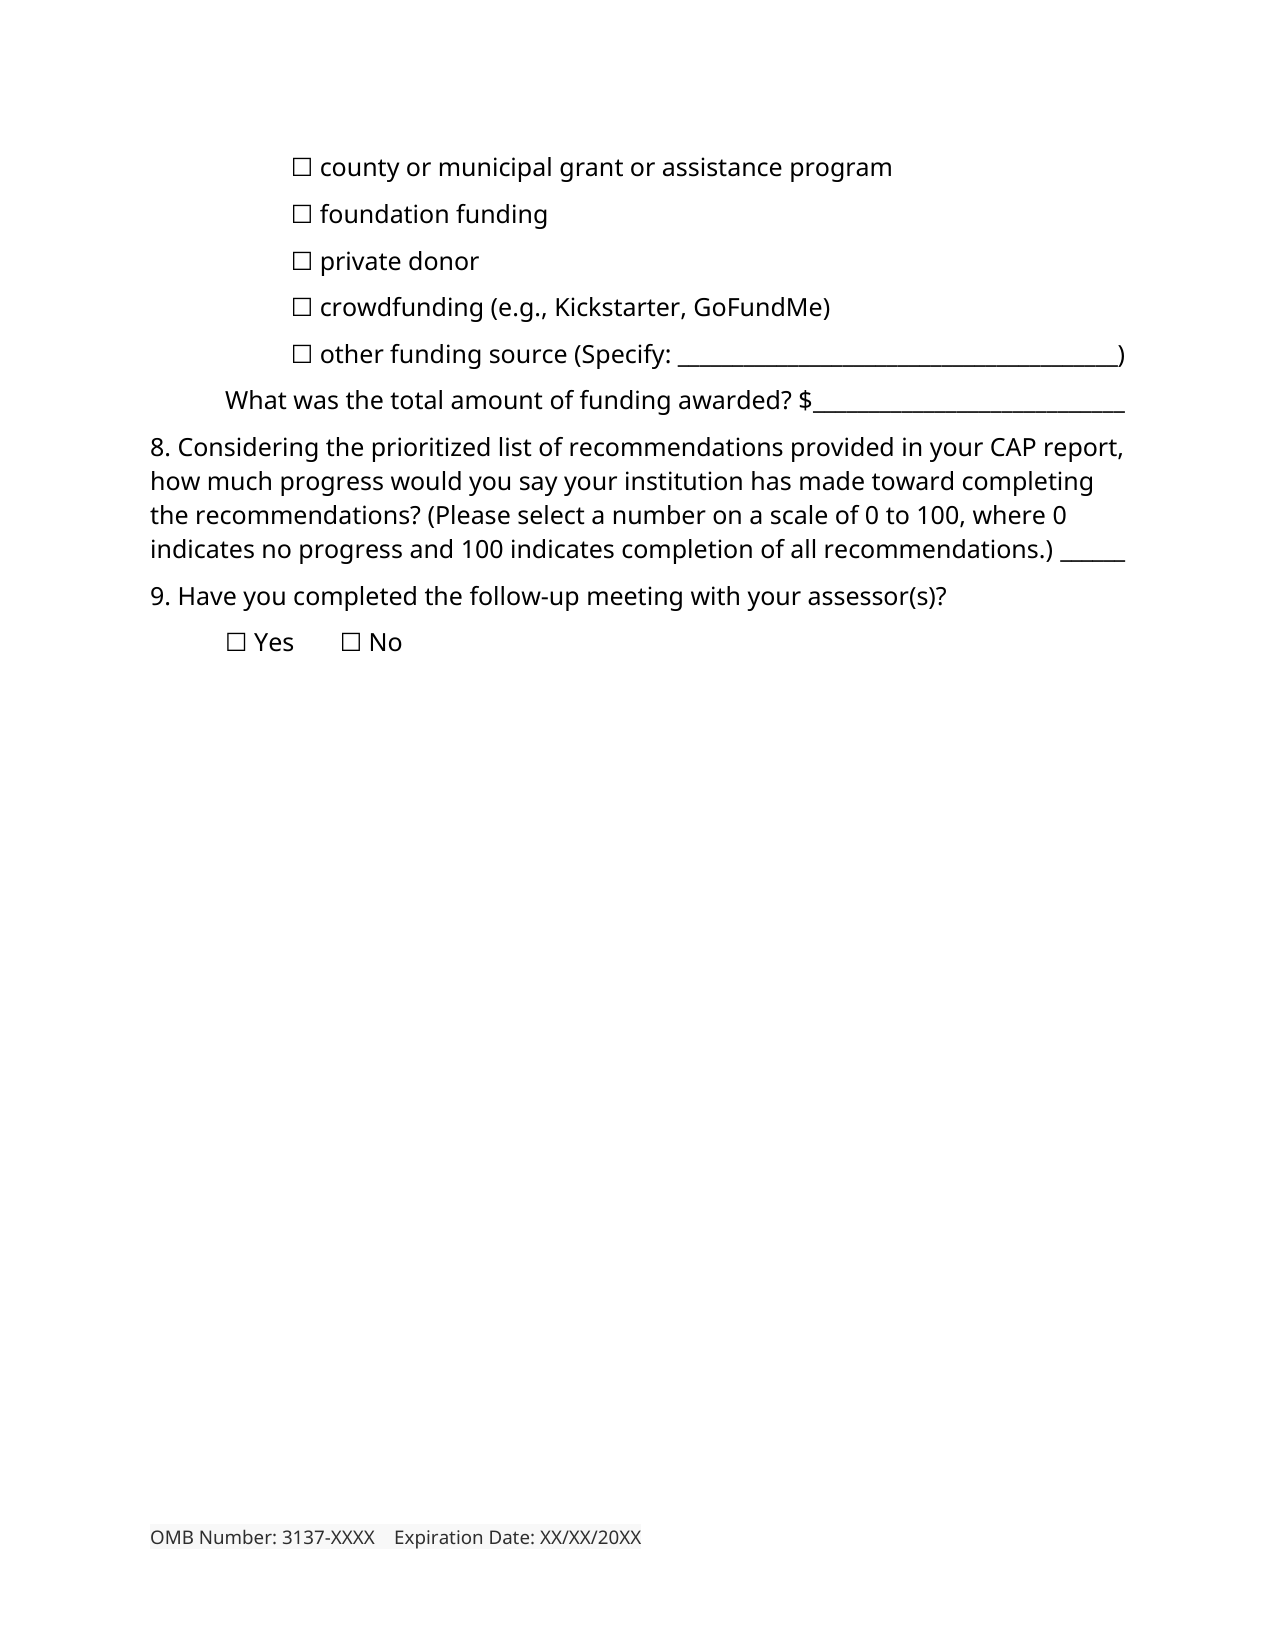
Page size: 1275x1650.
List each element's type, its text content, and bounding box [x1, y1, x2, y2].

text ☐ crowdfunding (e.g., Kickstarter, GoFundMe) [291, 290, 1125, 324]
text ☐ foundation funding [291, 197, 1125, 231]
text ☐ Yes ☐ No [225, 625, 1125, 659]
text ☐ private donor [291, 243, 1125, 277]
text ☐ county or municipal grant or assistance program [291, 150, 1125, 184]
text 8. Considering the prioritized list of recommendations provided in your CAP report, how much progress would you say your institution has made toward completing the recommendations? (Please select a number on a scale of 0 to 100, where 0 indicates no progress and 100 indicates completion of all recommendations.) [150, 429, 1125, 566]
text What was the total amount of funding awarded? $ [225, 383, 1125, 417]
text ☐ other funding source (Specify: ) [291, 336, 1125, 370]
text 9. Have you completed the follow-up meeting with your assessor(s)? [150, 578, 1125, 612]
